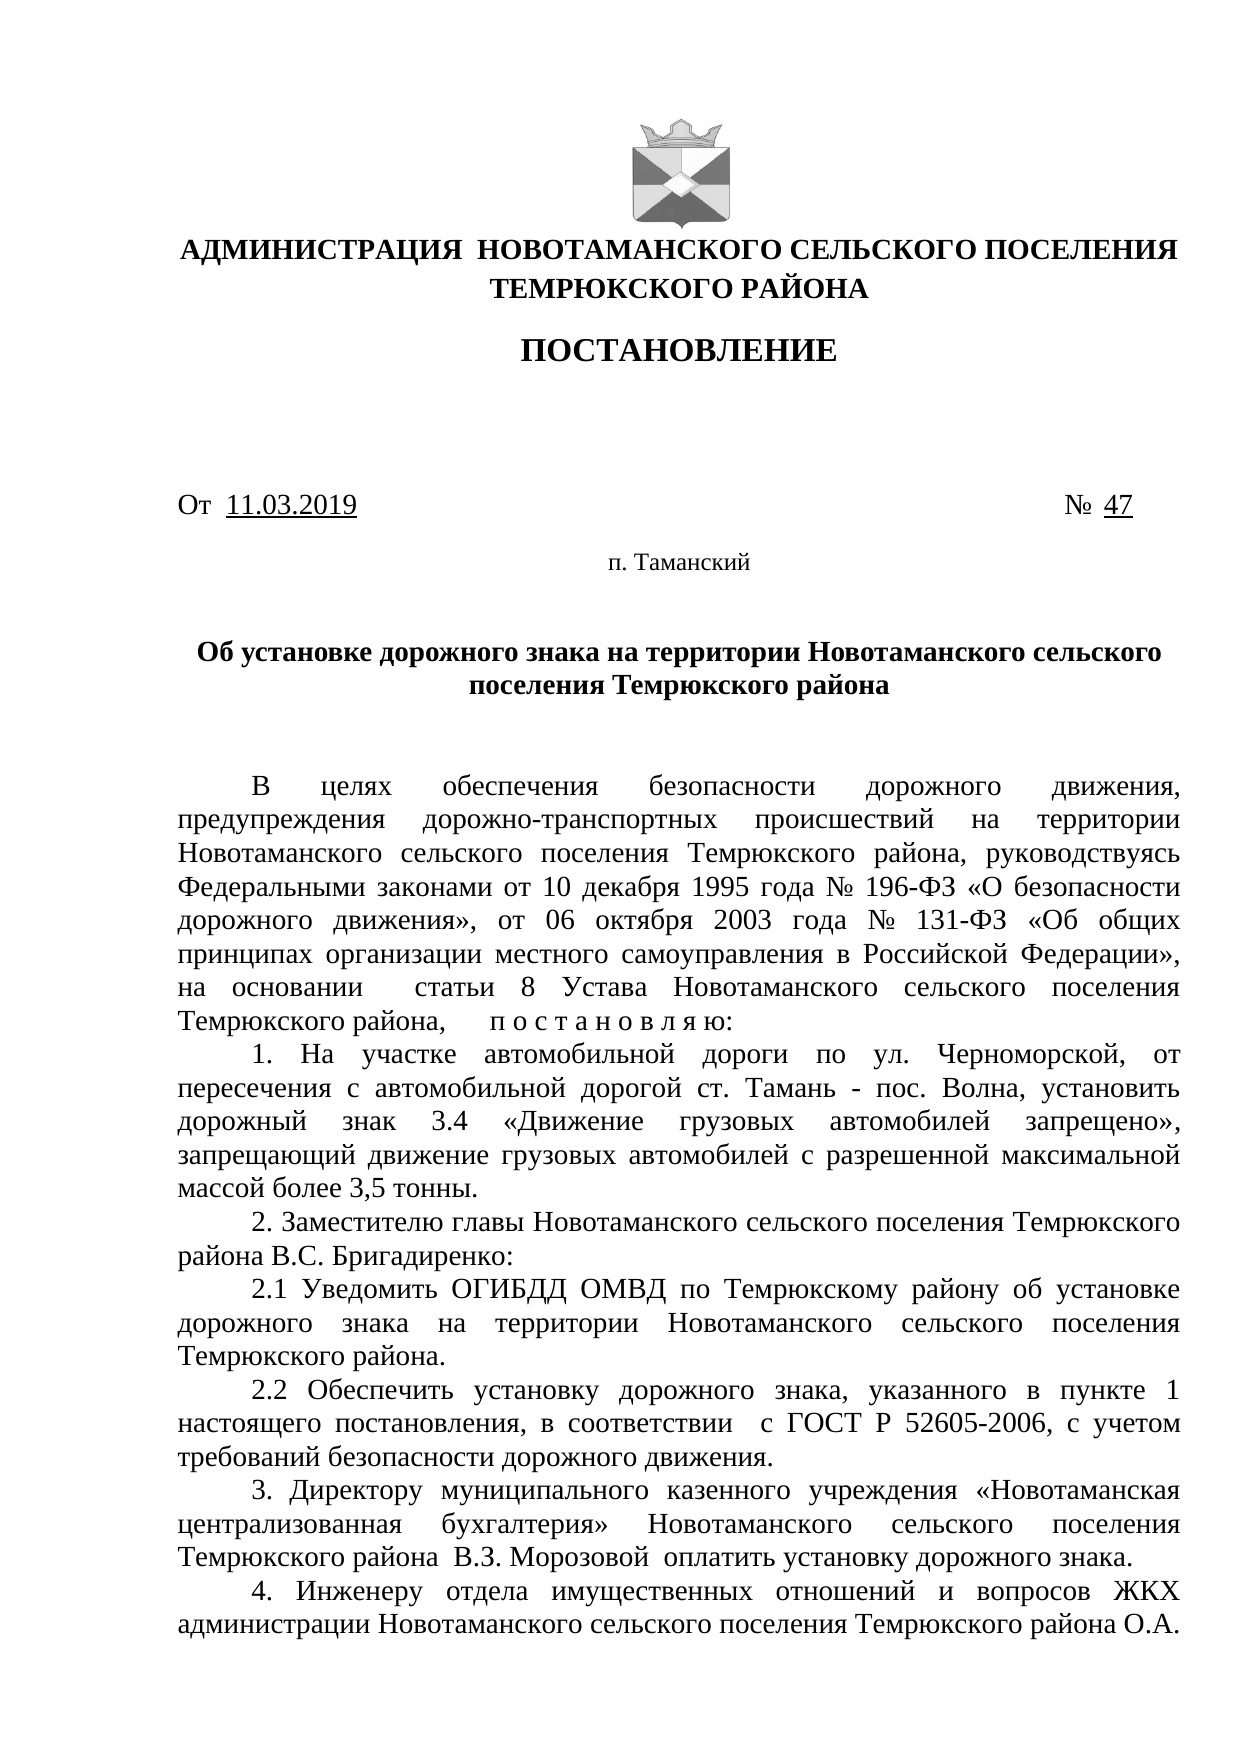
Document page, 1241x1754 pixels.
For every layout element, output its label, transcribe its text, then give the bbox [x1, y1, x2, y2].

text От 11.03.2019 № 47 [177, 487, 1181, 521]
text В целях обеспечения безопасности дорожного движения, предупреждения дорожно-транспортных происшествий на территории Новотаманского сельского поселения Темрюкского района, руководствуясь Федеральными законами от 10 декабря 1995 года № 196-ФЗ «О безопасности дорожного движения», от 06 октября 2003 года № 131-ФЗ «Об общих принципах организации местного самоуправления в Российской Федерации», на основании статьи 8 Устава Новотаманского сельского поселения Темрюкского района, п о с т а н о в л я ю: [177, 768, 1181, 1036]
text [177, 1573, 1181, 1640]
text 2.2 Обеспечить установку дорожного знака, указанного в пункте 1 настоящего постановления, в соответствии с ГОСТ Р 52605-2006, с учетом требований безопасности дорожного движения. [177, 1372, 1181, 1472]
text 3. Директору муниципального казенного учреждения «Новотаманская централизованная бухгалтерия» Новотаманского сельского поселения Темрюкского района В.З. Морозовой оплатить установку дорожного знака. [177, 1472, 1181, 1573]
text 1. На участке автомобильной дороги по ул. Черноморской, от пересечения с автомобильной дорогой ст. Тамань - пос. Волна, установить дорожный знак 3.4 «Движение грузовых автомобилей запрещено», запрещающий движение грузовых автомобилей с разрешенной максимальной массой более 3,5 тонны. [177, 1036, 1181, 1204]
text п. Таманский [177, 547, 1181, 575]
text 2. Заместителю главы Новотаманского сельского поселения Темрюкского района В.С. Бригадиренко: [177, 1204, 1181, 1271]
subtitle ПОСТАНОВЛЕНИЕ [177, 330, 1181, 368]
text Об установке дорожного знака на территории Новотаманского сельского поселения Темрюкского района [177, 634, 1181, 701]
text 2.1 Уведомить ОГИБДД ОМВД по Темрюкскому району об установке дорожного знака на территории Новотаманского сельского поселения Темрюкского района. [177, 1271, 1181, 1372]
text АДМИНИСТРАЦИЯ НОВОТАМАНСКОГО СЕЛЬСКОГО ПОСЕЛЕНИЯ ТЕМРЮКСКОГО РАЙОНА [177, 232, 1181, 304]
